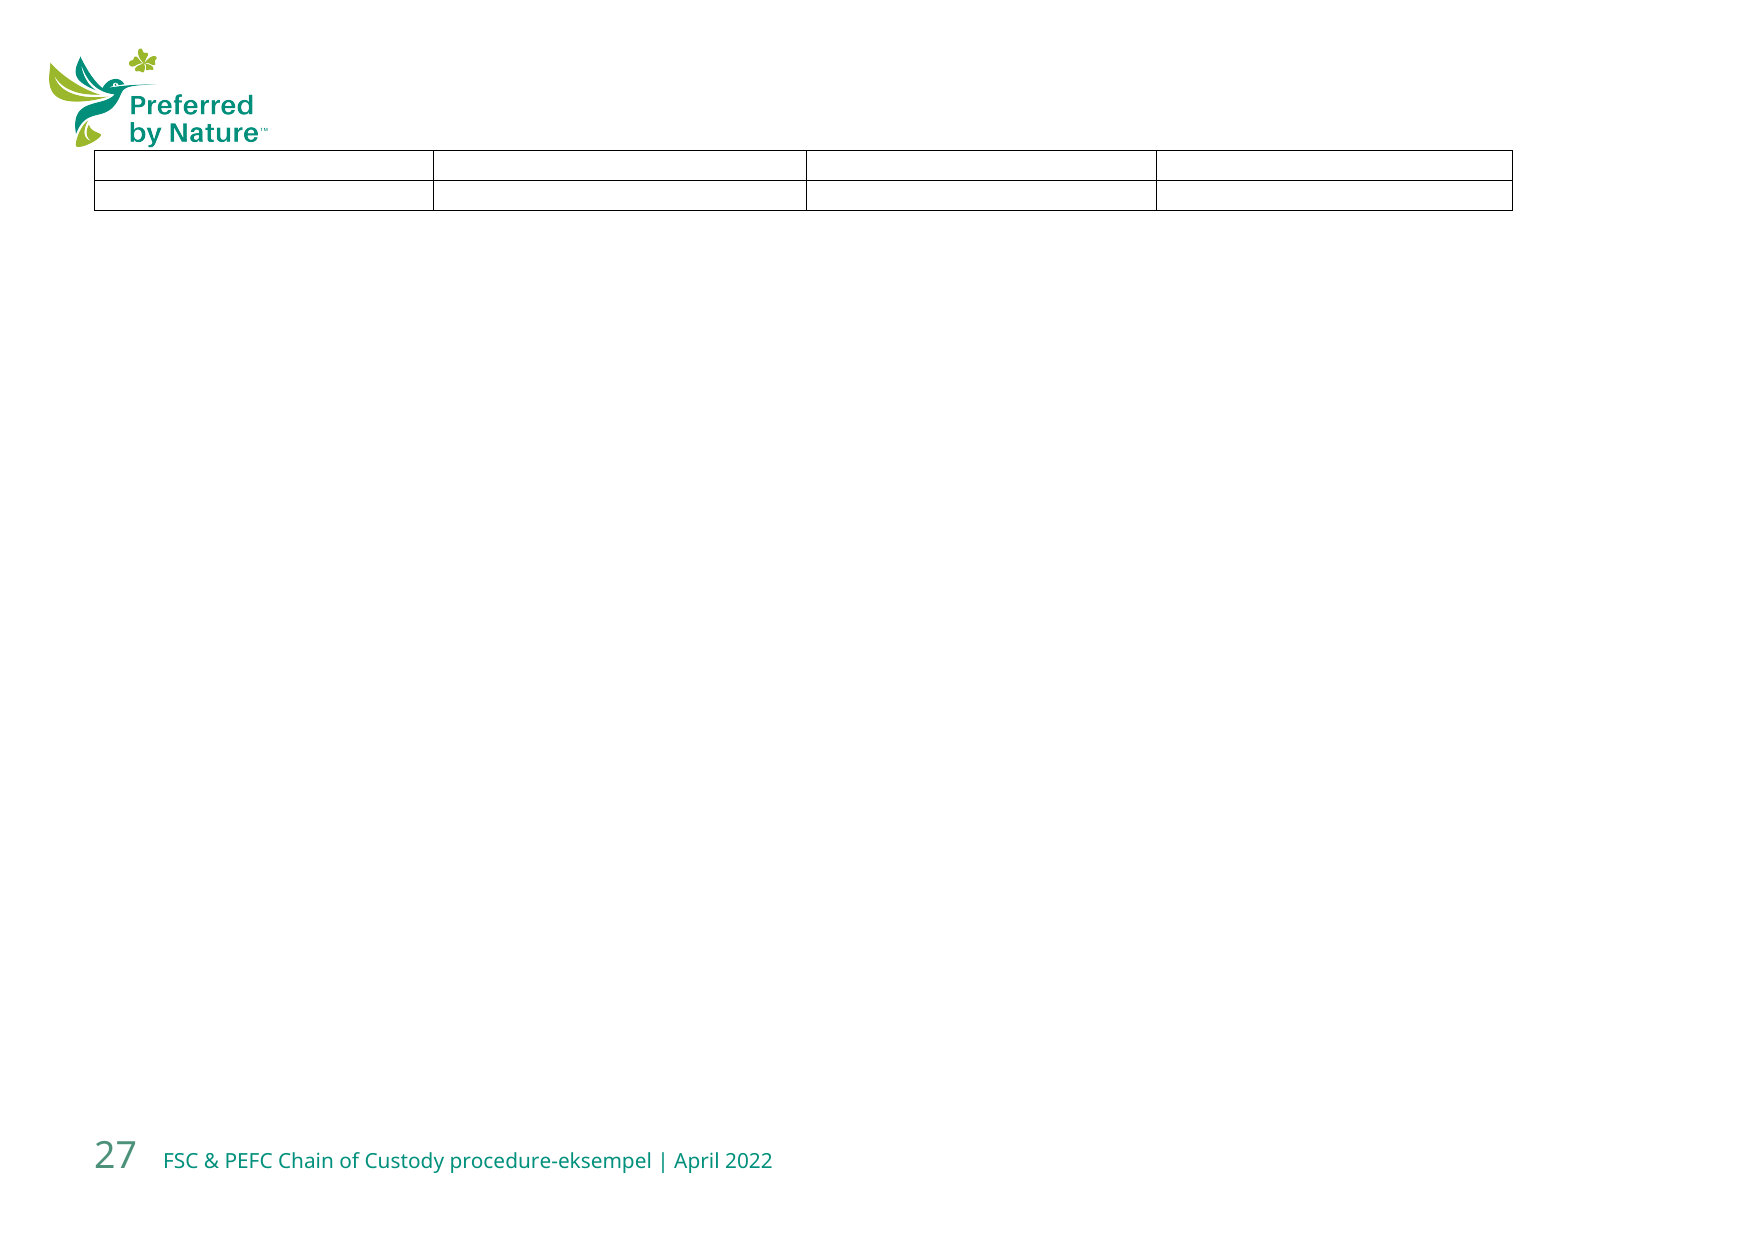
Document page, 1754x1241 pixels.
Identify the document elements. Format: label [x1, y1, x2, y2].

table_cell [1157, 181, 1512, 209]
picture [21, 20, 297, 175]
table_cell [807, 181, 1156, 209]
table_cell [434, 181, 806, 209]
table_cell [95, 181, 433, 209]
table_cell [1157, 151, 1512, 180]
table_cell [807, 151, 1156, 180]
table_cell [434, 151, 806, 180]
table_cell [95, 151, 433, 180]
